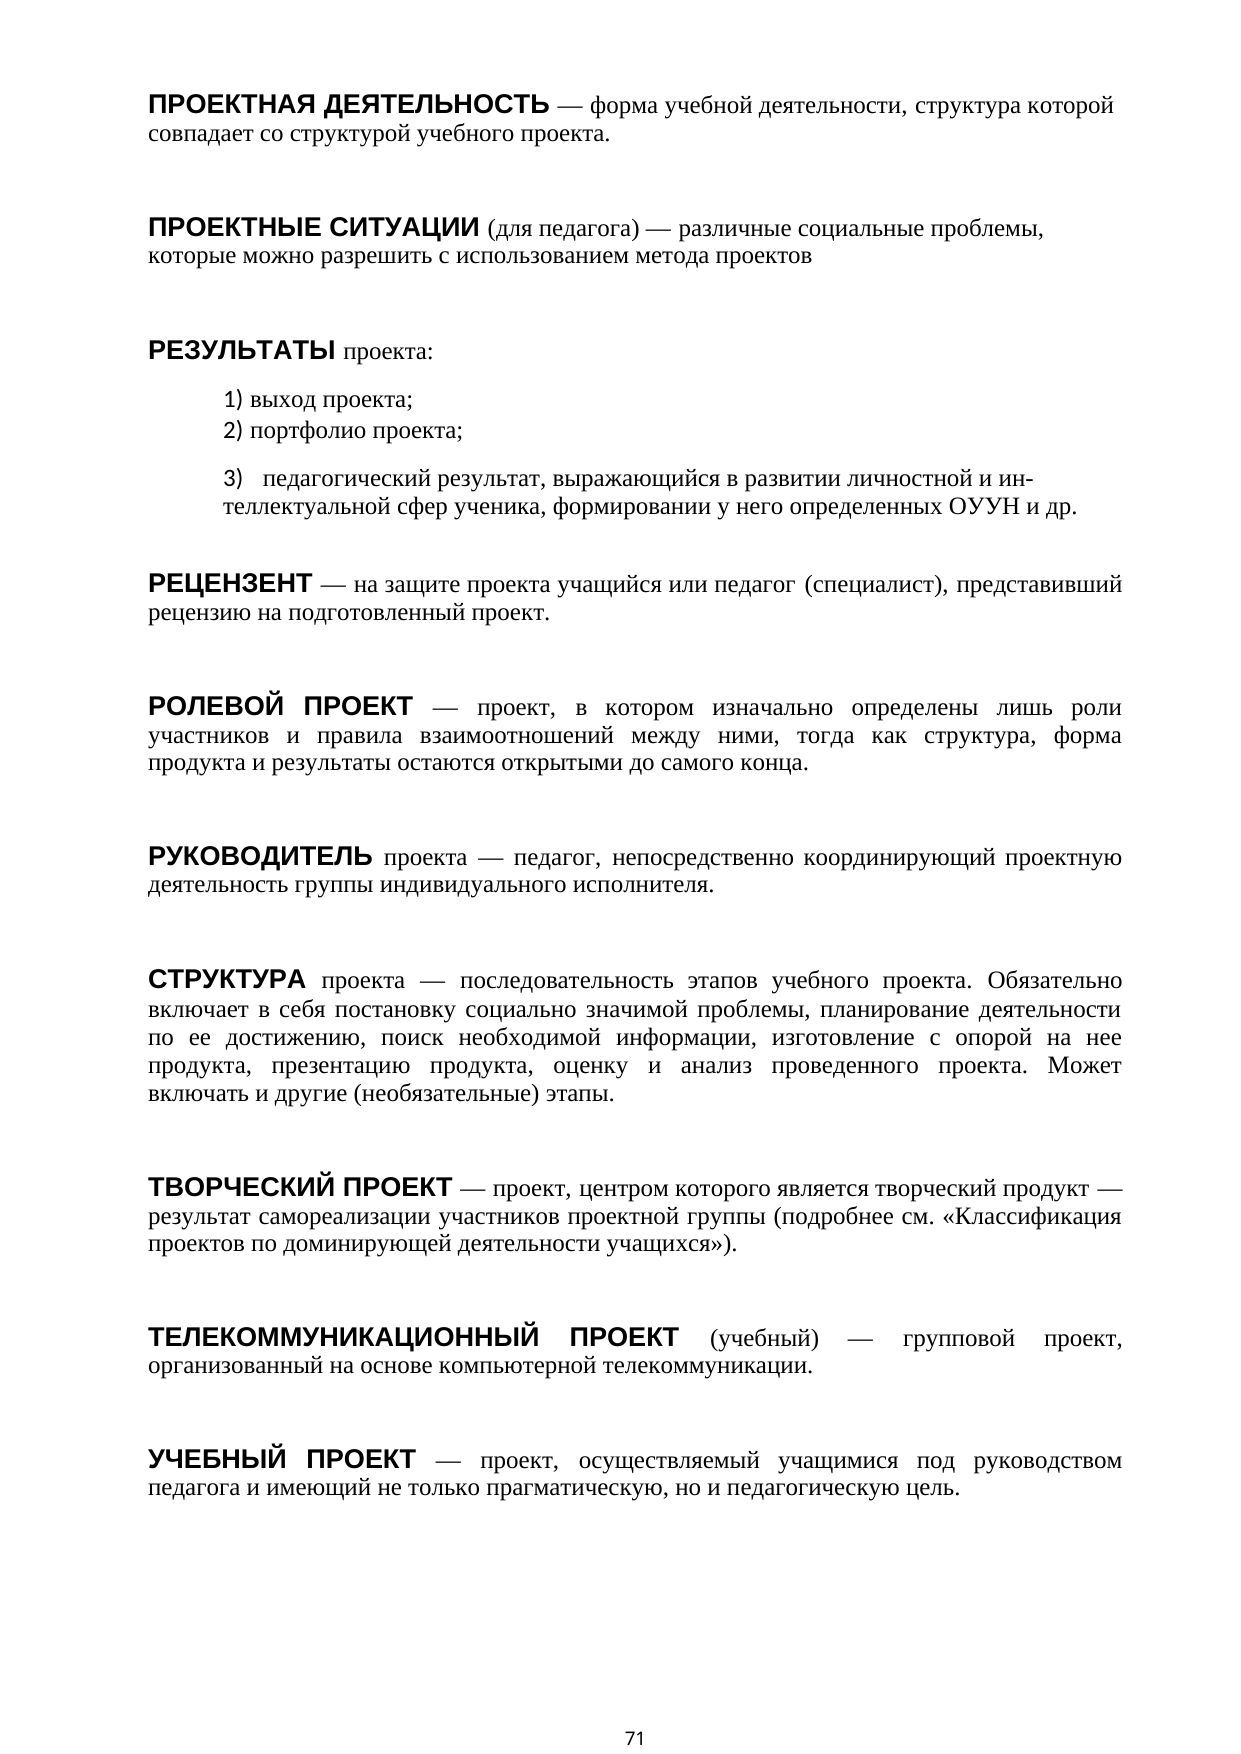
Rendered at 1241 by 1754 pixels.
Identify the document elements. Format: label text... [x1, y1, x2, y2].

text РЕЗУЛЬТАТЫ проекта: [148, 334, 1123, 365]
text ПРОЕКТНЫЕ СИТУАЦИИ (для педагога) — различные социальные проблемы, которые можно разрешить с использованием метода проектов [148, 213, 1123, 268]
text РЕЦЕНЗЕНТ — на защите проекта учащийся или педагог (специалист), представивший рецензию на подготовленный проект. [148, 569, 1123, 625]
text РУКОВОДИТЕЛЬ проекта — педагог, непосредственно координирующий проектную деятельность группы индивидуального исполнителя. [148, 842, 1123, 898]
text ТЕЛЕКОММУНИКАЦИОННЫЙ ПРОЕКТ (учебный) — групповой проект, организованный на основе компьютерной телекоммуникации. [148, 1324, 1123, 1379]
text ТВОРЧЕСКИЙ ПРОЕКТ — проект, центром которого является творческий продукт — результат самореализации участников проектной группы (подробнее см. «Классификация проектов по доминирующей деятельности учащихся»). [148, 1173, 1123, 1257]
list выход проекта; [223, 384, 1123, 414]
list портфолио проекта; [223, 414, 1123, 444]
text УЧЕБНЫЙ ПРОЕКТ — проект, осуществляемый учащимися под руководством педагога и имеющий не только прагматическую, но и педагогическую цель. [148, 1445, 1123, 1501]
text РОЛЕВОЙ ПРОЕКТ — проект, в котором изначально определены лишь роли участников и правила взаимоотношений между ними, тогда как структура, форма продукта и результаты остаются открытыми до самого конца. [148, 692, 1123, 776]
text СТРУКТУРА проекта — последовательность этапов учебного проекта. Обязательно включает в себя постановку социально значимой проблемы, планирование деятельности по ее достижению, поиск необходимой информации, изготовление с опорой на нее продукта, презентацию продукта, оценку и анализ проведенного проекта. Может включать и другие (необязательные) этапы. [148, 964, 1123, 1106]
list педагогический результат, выражающийся в развитии личностной и ин-теллектуальной сфер ученика, формировании у него определенных ОУУН и др. [223, 462, 1123, 520]
text ПРОЕКТНАЯ ДЕЯТЕЛЬНОСТЬ — форма учебной деятельности, структура которой совпадает со структурой учебного проекта. [148, 89, 1123, 147]
